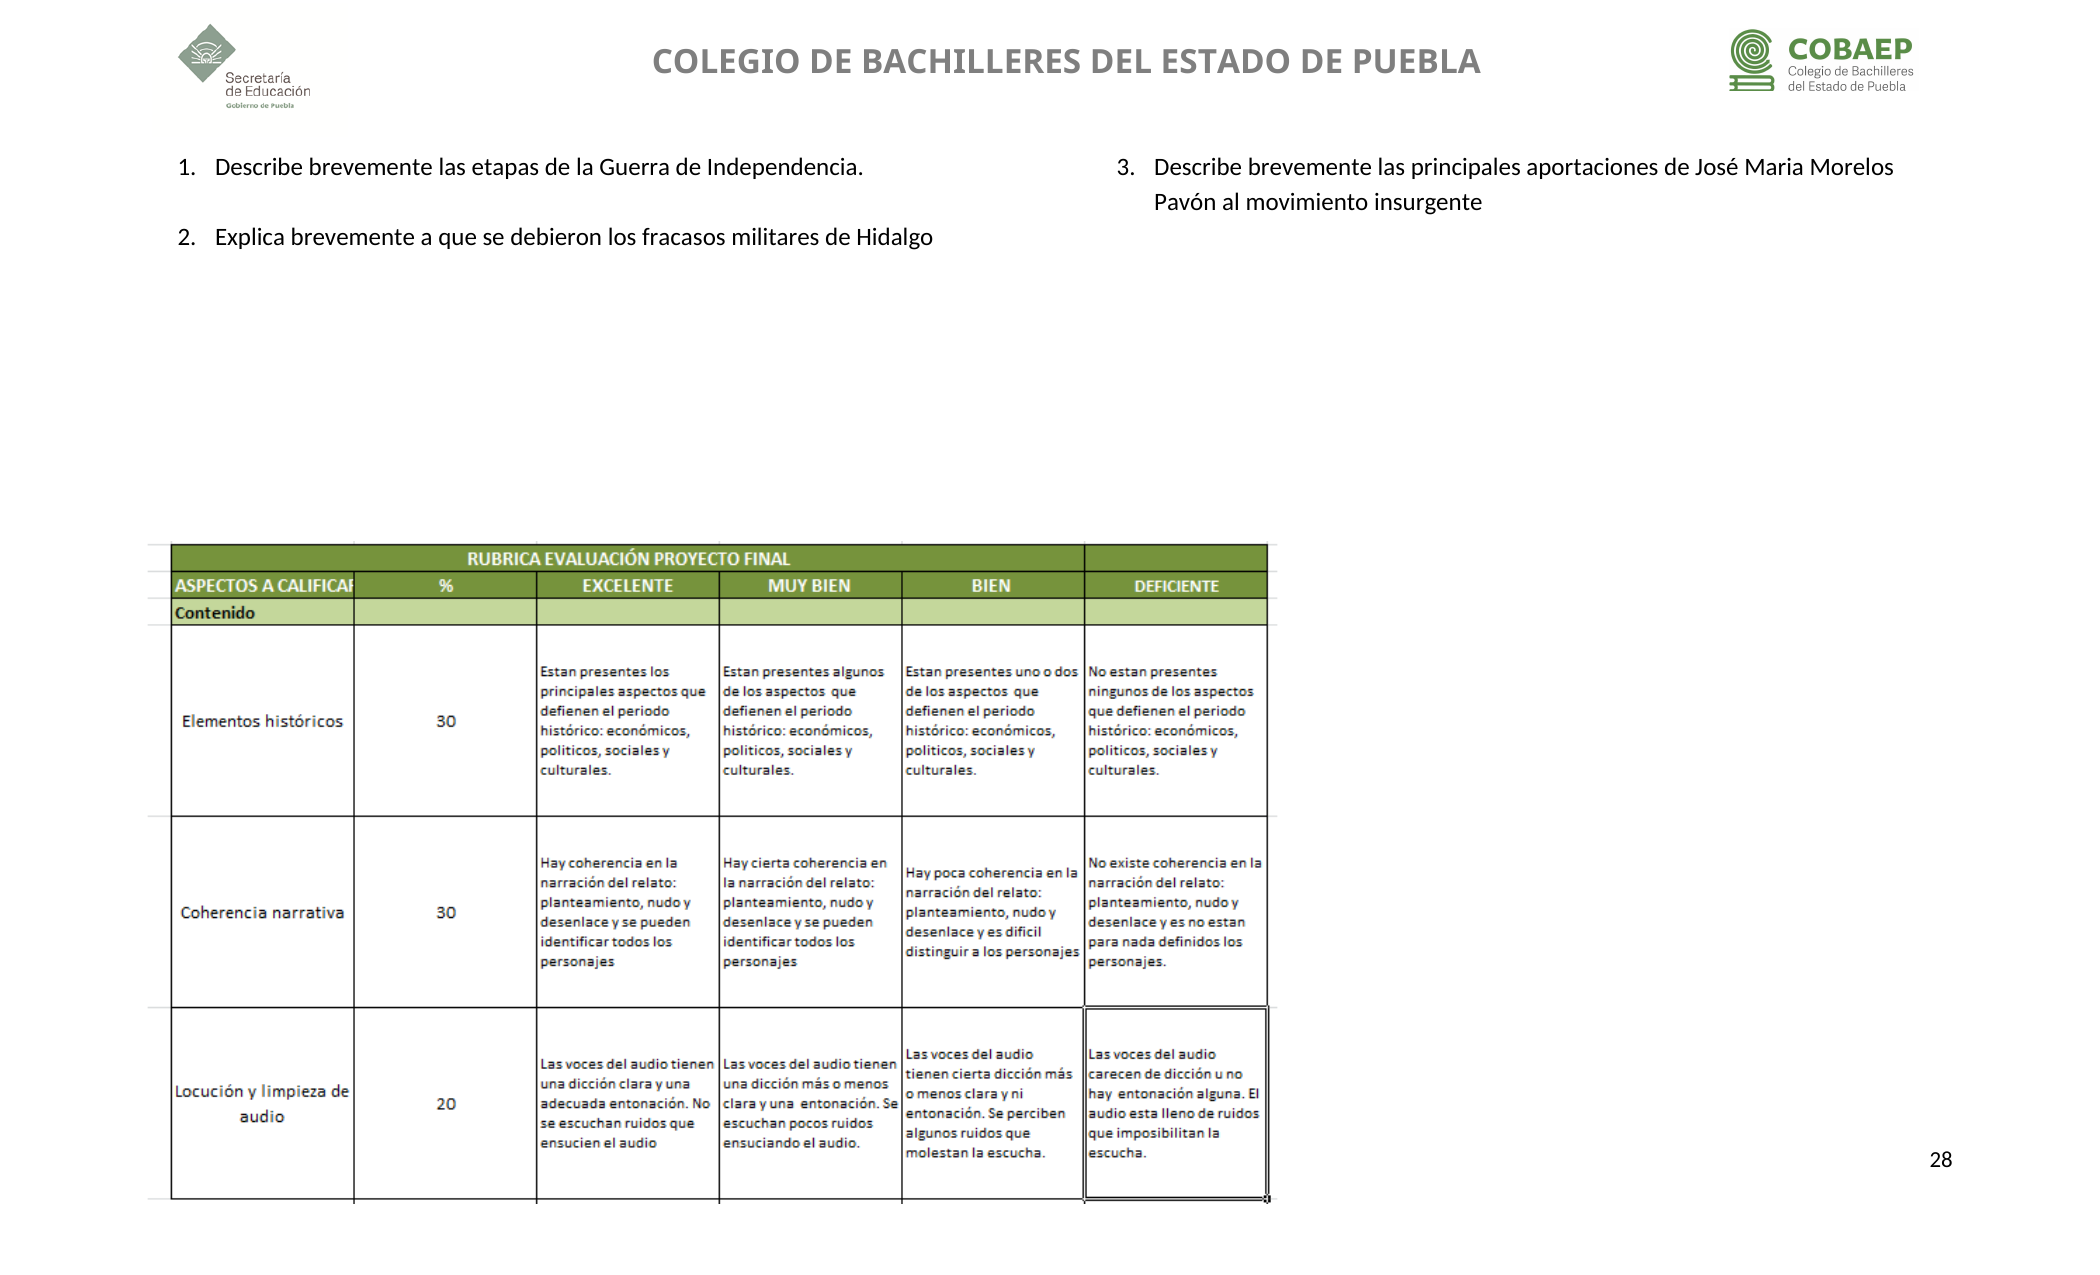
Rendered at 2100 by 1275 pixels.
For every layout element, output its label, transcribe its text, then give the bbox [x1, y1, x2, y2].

list Explica brevemente a que se debieron los fracasos militares de Hidalgo [177, 222, 1013, 252]
list Describe brevemente las principales aportaciones de José Maria Morelos Pavón al movimiento insurgente [1116, 152, 1952, 217]
picture [151, 3, 349, 137]
picture [147, 541, 1278, 1204]
picture [1728, 28, 1921, 93]
list Describe brevemente las etapas de la Guerra de Independencia. [177, 152, 1013, 182]
